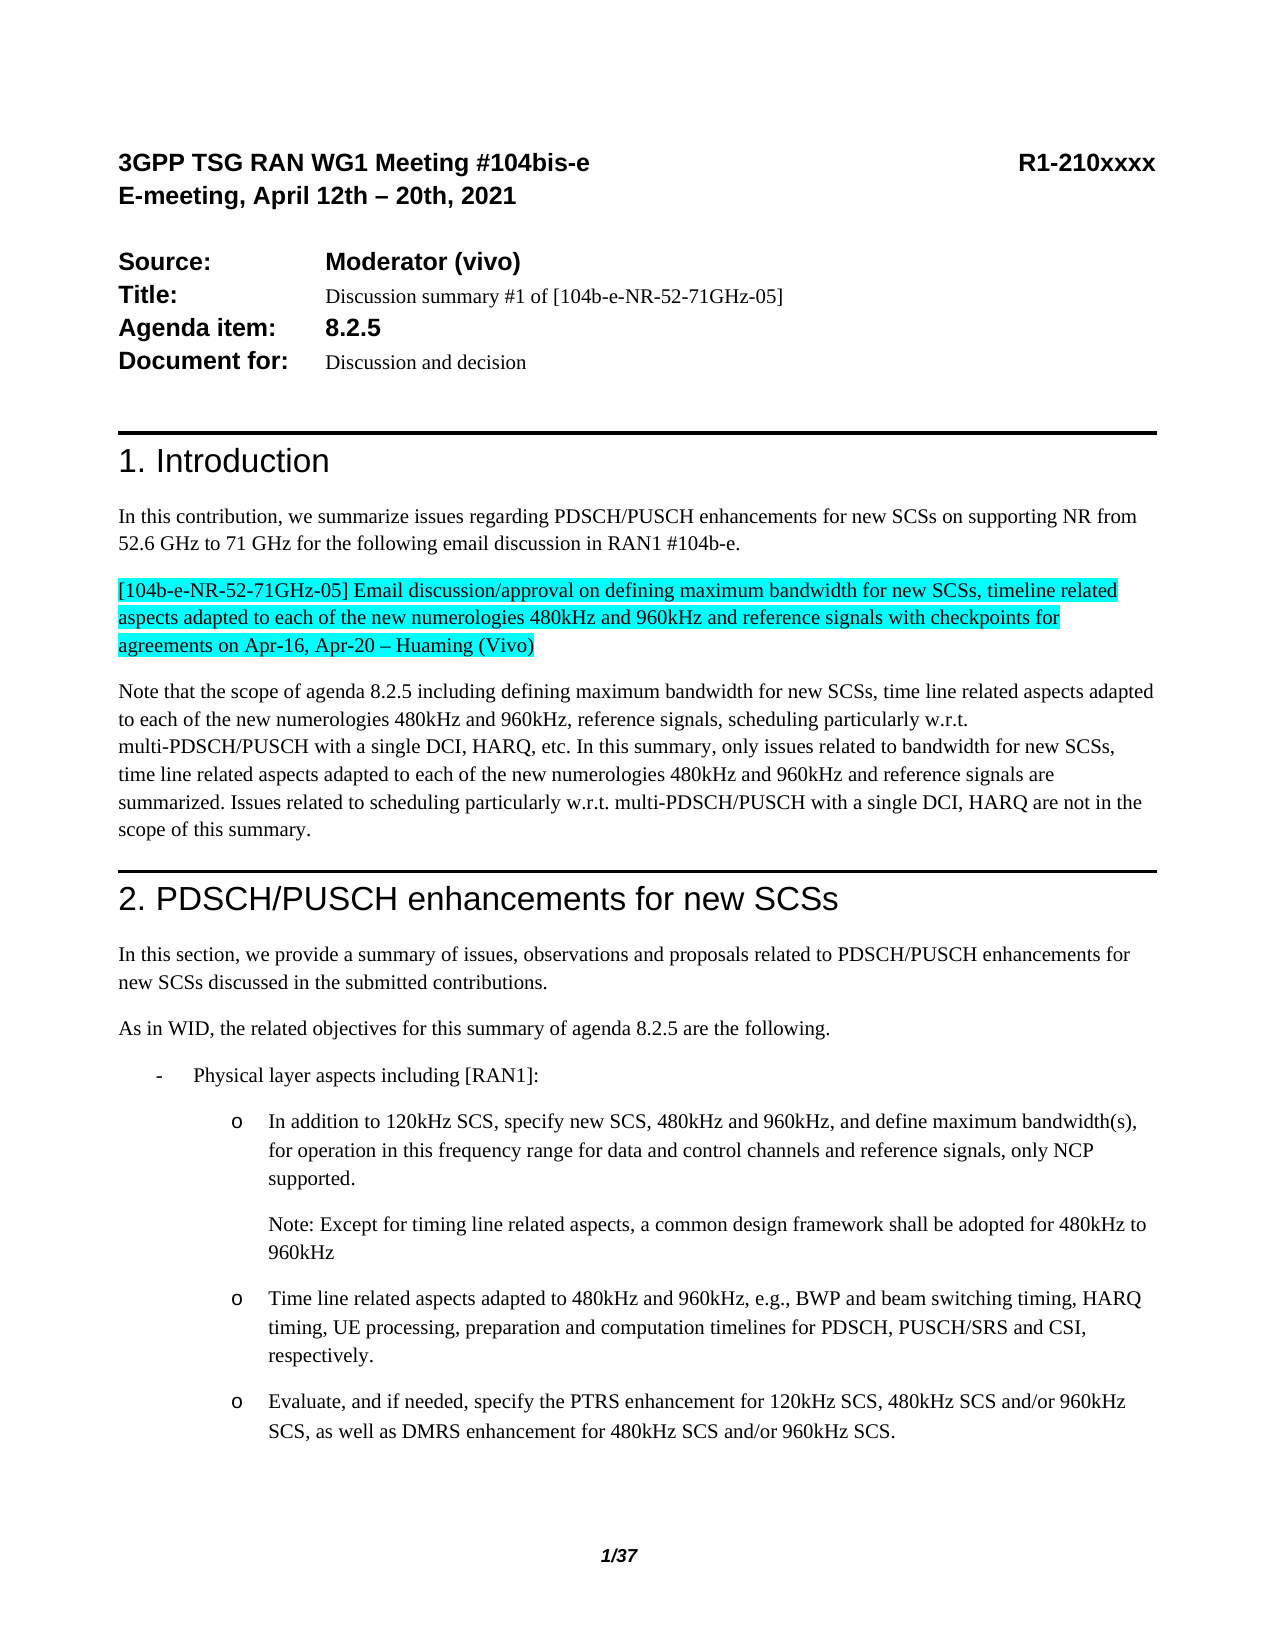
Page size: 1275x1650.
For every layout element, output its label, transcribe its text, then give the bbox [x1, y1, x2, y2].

text 3GPP TSG RAN WG1 Meeting #104bis-e R1-210xxxx [118, 148, 1157, 176]
list In addition to 120kHz SCS, specify new SCS, 480kHz and 960kHz, and define maximum bandwidth(s), for operation in this frequency range for data and control channels and reference signals, only NCP supported. [231, 1109, 1157, 1190]
text Title: [118, 280, 1157, 308]
subtitle PDSCH/PUSCH enhancements for new SCSs [118, 873, 1157, 918]
text In this section, we provide a summary of issues, observations and proposals related to PDSCH/PUSCH enhancements for new SCSs discussed in the submitted contributions. [118, 942, 1157, 994]
subtitle Introduction [118, 435, 1157, 479]
text As in WID, the related objectives for this summary of agenda 8.2.5 are the following. [118, 1016, 1157, 1040]
text Note: Except for timing line related aspects, a common design framework shall be adopted for 480kHz to 960kHz [268, 1212, 1157, 1264]
list Time line related aspects adapted to 480kHz and 960kHz, e.g., BWP and beam switching timing, HARQ timing, UE processing, preparation and computation timelines for PDSCH, PUSCH/SRS and CSI, respectively. [231, 1286, 1157, 1367]
list Evaluate, and if needed, specify the PTRS enhancement for 120kHz SCS, 480kHz SCS and/or 960kHz SCS, as well as DMRS enhancement for 480kHz SCS and/or 960kHz SCS. [231, 1389, 1157, 1443]
text [104b-e-NR-52-71GHz-05] Email discussion/approval on defining maximum bandwidth for new SCSs, timeline related aspects adapted to each of the new numerologies 480kHz and 960kHz and reference signals with checkpoints for agreements on Apr-16, Apr-20 – Huaming (Vivo) [118, 578, 1157, 657]
text Note that the scope of agenda 8.2.5 including defining maximum bandwidth for new SCSs, time line related aspects adapted to each of the new numerologies 480kHz and 960kHz, reference signals, scheduling particularly w.r.t. multi-PDSCH/PUSCH with a single DCI, HARQ, etc. In this summary, only issues related to bandwidth for new SCSs, time line related aspects adapted to each of the new numerologies 480kHz and 960kHz and reference signals are summarized. Issues related to scheduling particularly w.r.t. multi-PDSCH/PUSCH with a single DCI, HARQ are not in the scope of this summary. [118, 679, 1157, 841]
list Physical layer aspects including [RAN1]: [156, 1062, 1157, 1087]
text In this contribution, we summarize issues regarding PDSCH/PUSCH enhancements for new SCSs on supporting NR from 52.6 GHz to 71 GHz for the following email discussion in RAN1 #104b-e. [118, 504, 1157, 555]
text E-meeting, April 12th – 20th, 2021 [118, 181, 1157, 209]
text Agenda item: 8.2.5 [118, 313, 1157, 342]
text Source: Moderator (vivo) [118, 247, 1157, 276]
text Document for: [118, 346, 1157, 374]
